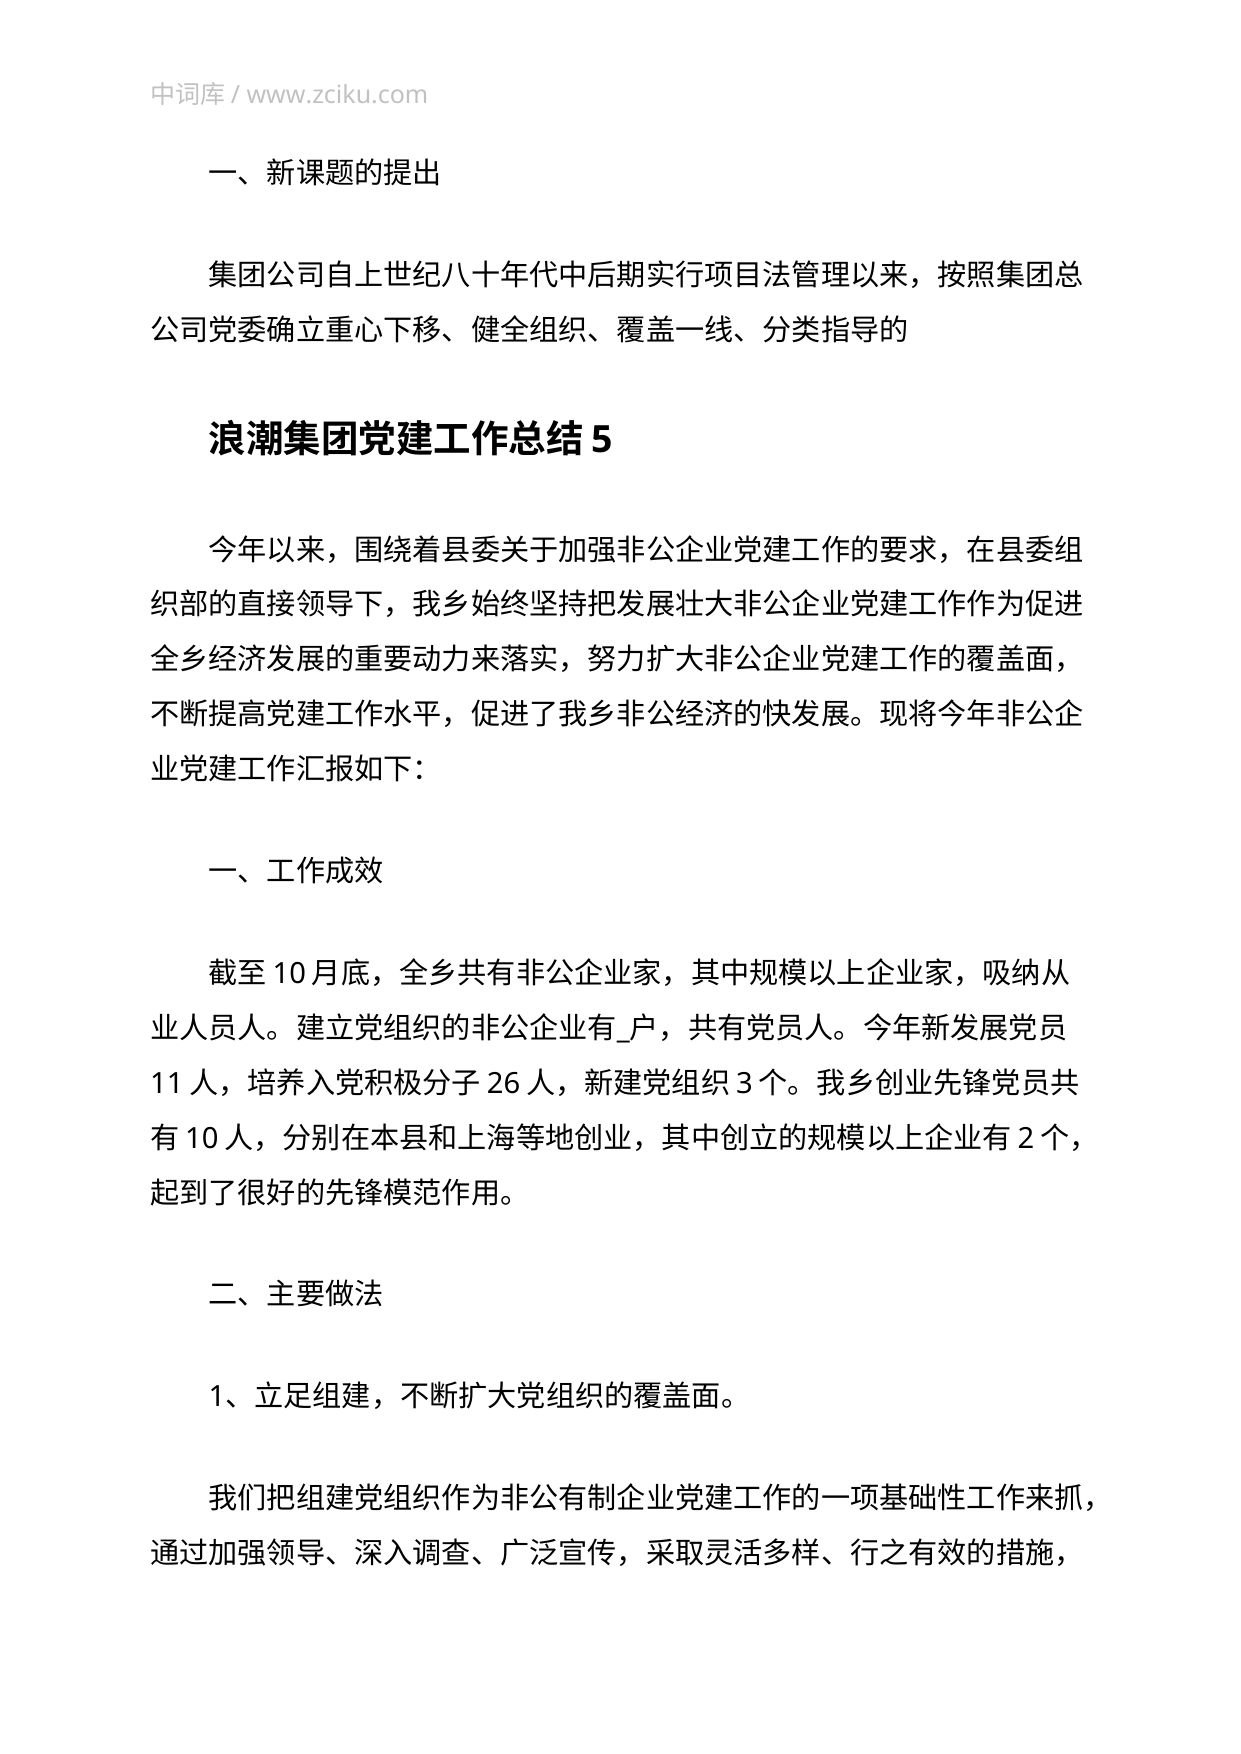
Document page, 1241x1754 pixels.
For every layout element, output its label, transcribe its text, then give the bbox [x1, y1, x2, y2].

text 截至10月底，全乡共有非公企业家，其中规模以上企业家，吸纳从业人员人。建立党组织的非公企业有_户，共有党员人。今年新发展党员11人，培养入党积极分子26人，新建党组织3个。我乡创业先锋党员共有10人，分别在本县和上海等地创业，其中创立的规模以上企业有2个，起到了很好的先锋模范作用。 [150, 949, 1090, 1211]
text 一、工作成效 [150, 847, 1090, 890]
text 今年以来，围绕着县委关于加强非公企业党建工作的要求，在县委组织部的直接领导下，我乡始终坚持把发展壮大非公企业党建工作作为促进全乡经济发展的重要动力来落实，努力扩大非公企业党建工作的覆盖面，不断提高党建工作水平，促进了我乡非公经济的快发展。现将今年非公企业党建工作汇报如下： [150, 526, 1090, 788]
text 集团公司自上世纪八十年代中后期实行项目法管理以来，按照集团总公司党委确立重心下移、健全组织、覆盖一线、分类指导的 [150, 252, 1090, 349]
text 一、新课题的提出 [150, 150, 1090, 192]
text 二、主要做法 [150, 1271, 1090, 1313]
text 浪潮集团党建工作总结5 [150, 408, 1090, 463]
text 1、立足组建，不断扩大党组织的覆盖面。 [150, 1373, 1090, 1415]
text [150, 1475, 1090, 1572]
